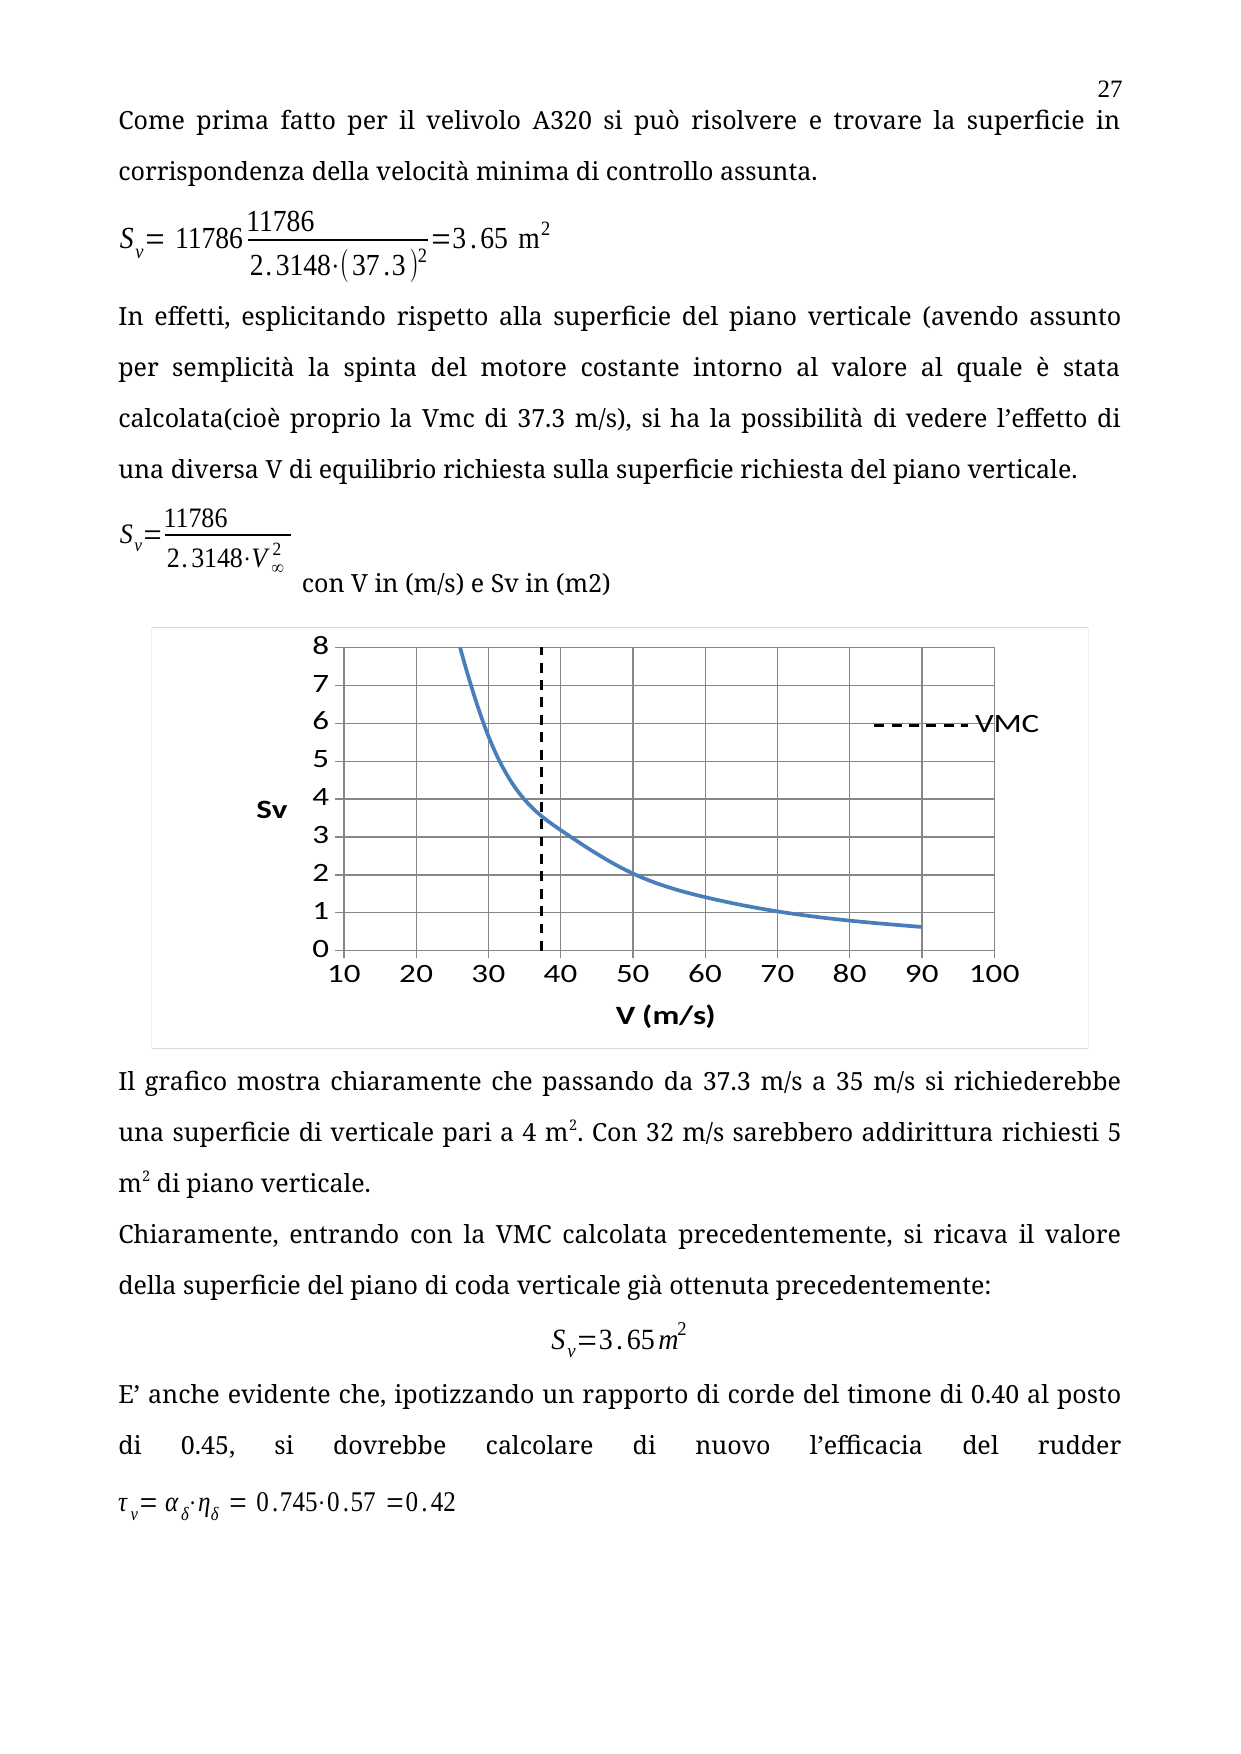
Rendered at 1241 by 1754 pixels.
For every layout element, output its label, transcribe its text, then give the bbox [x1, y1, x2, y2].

text con V in (m/s) e Sv in (m2) [118, 503, 1122, 600]
text Chiaramente, entrando con la VMC calcolata precedentemente, si ricava il valore della superficie del piano di coda verticale già ottenuta precedentemente: [118, 1216, 1122, 1302]
text E’ anche evidente che, ipotizzando un rapporto di corde del timone di 0.40 al posto di 0.45, si dovrebbe calcolare di nuovo l’efficacia del rudder [118, 1376, 1122, 1549]
text Come prima fatto per il velivolo A320 si può risolvere e trovare la superficie in corrispondenza della velocità minima di controllo assunta. [118, 103, 1122, 188]
text Il grafico mostra chiaramente che passando da 37.3 m/s a 35 m/s si richiederebbe una superficie di verticale pari a 4 m2. Con 32 m/s sarebbero addirittura richiesti 5 m2 di piano verticale. [118, 1063, 1122, 1199]
text In effetti, esplicitando rispetto alla superficie del piano verticale (avendo assunto per semplicità la spinta del motore costante intorno al valore al quale è stata calcolata(cioè proprio la Vmc di 37.3 m/s), si ha la possibilità di vedere l’effetto di una diversa V di equilibrio richiesta sulla superficie richiesta del piano verticale. [118, 298, 1122, 486]
